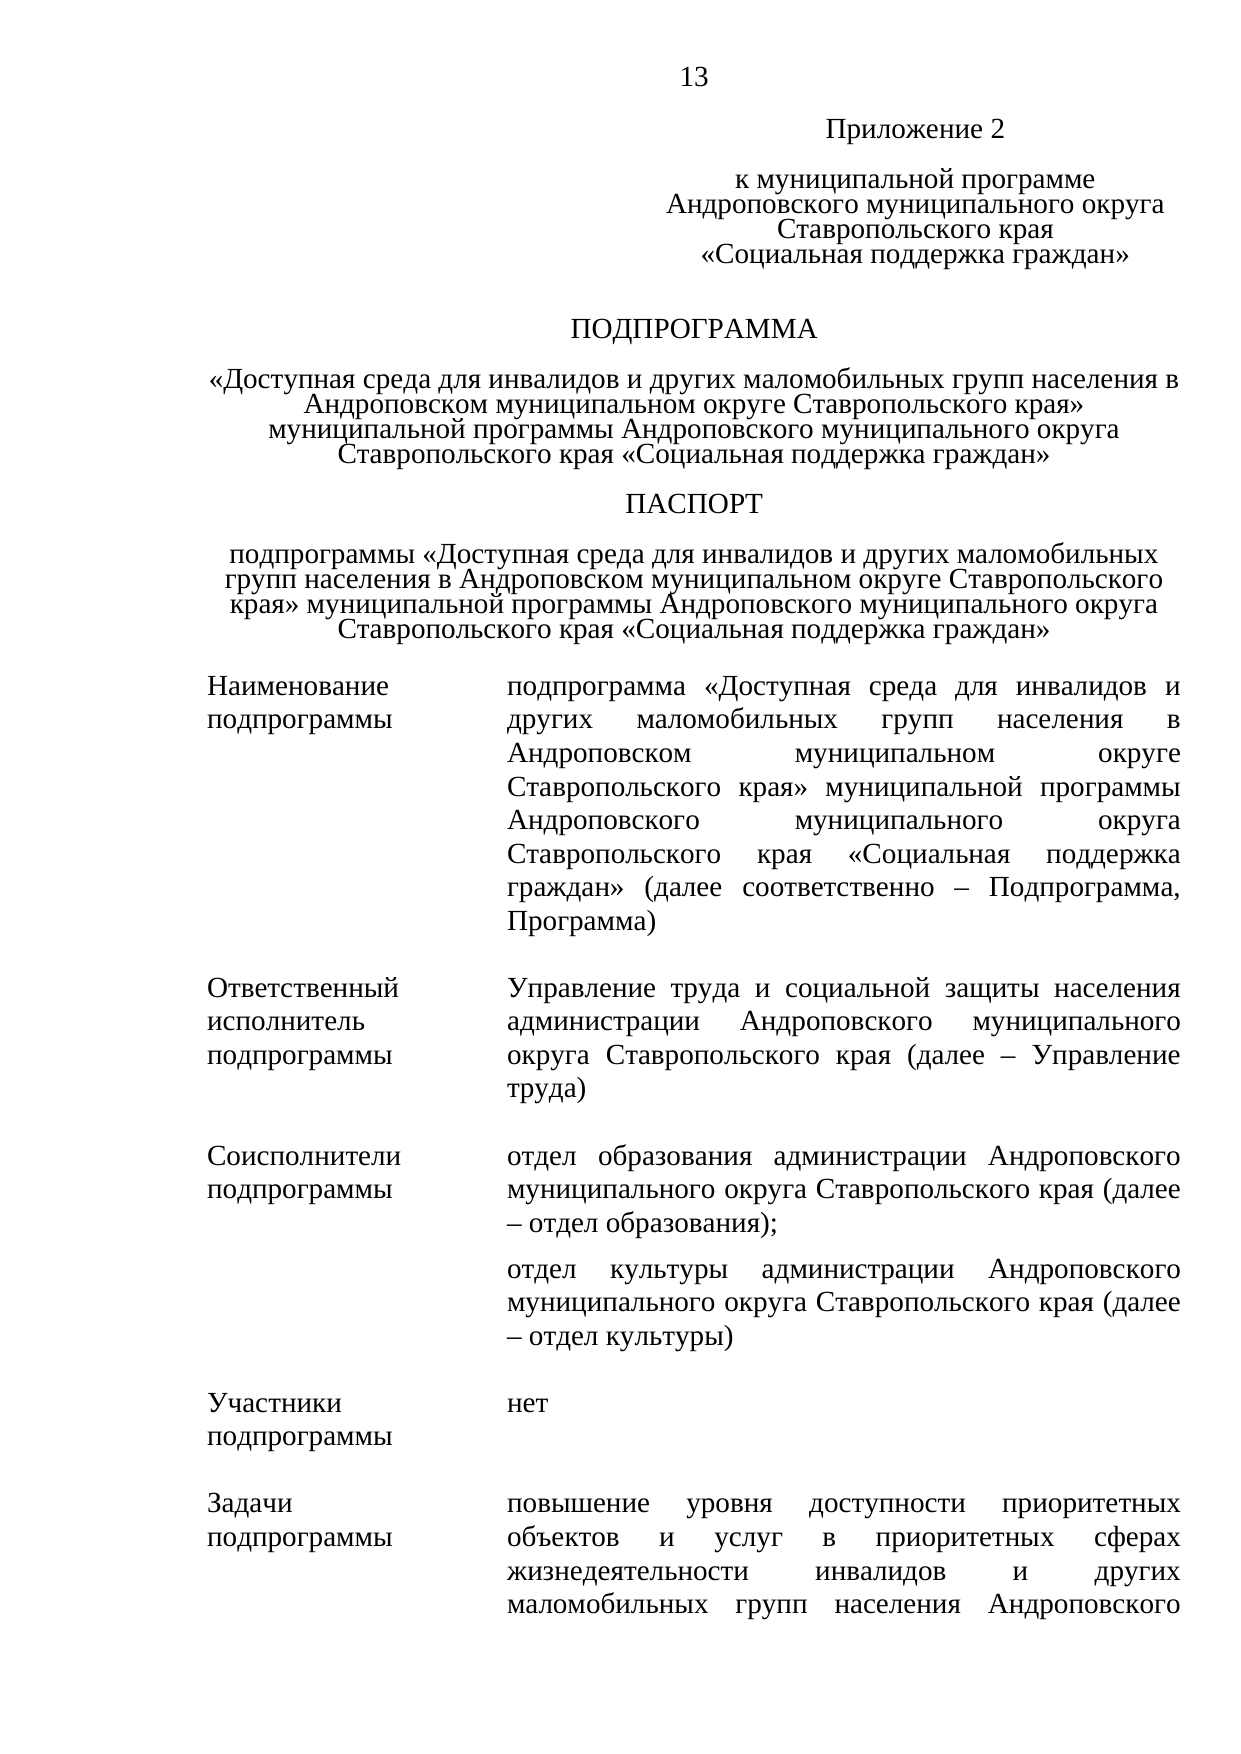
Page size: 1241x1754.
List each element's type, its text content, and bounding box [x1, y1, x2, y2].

table_cell Управление труда и социальной защиты населения администрации Андроповского муниципального округа Ставропольского края (далее – Управление труда) [496, 970, 1192, 1138]
text ПАСПОРТ [207, 493, 1181, 518]
table_cell Соисполнители подпрограммы [196, 1138, 496, 1385]
table_header подпрограмма «Доступная среда для инвалидов и других маломобильных групп населения в Андроповском муниципальном округе Ставропольского края» муниципальной программы Андроповского муниципального округа Ставропольского края «Социальная поддержка граждан» (далее соответственно – Подпрограмма, Программа) [496, 668, 1192, 970]
text Андроповского муниципального округа Ставропольского края [649, 193, 1181, 243]
table_header Наименование подпрограммы [196, 668, 496, 970]
table_cell отдел образования администрации Андроповского муниципального округа Ставропольского края (далее – отдел образования); отдел культуры администрации Андроповского муниципального округа Ставропольского края (далее – отдел культуры) [496, 1138, 1192, 1385]
text ПОДПРОГРАММА [207, 318, 1181, 343]
text «Социальная поддержка граждан» [649, 243, 1181, 268]
text подпрограммы «Доступная среда для инвалидов и других маломобильных групп населения в Андроповском муниципальном округе Ставропольского края» муниципальной программы Андроповского муниципального округа Ставропольского края «Социальная поддержка граждан» [207, 543, 1181, 643]
table_cell Участники подпрограммы [196, 1385, 496, 1486]
table_cell Ответственный исполнитель подпрограммы [196, 970, 496, 1138]
table_cell нет [496, 1385, 1192, 1486]
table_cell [496, 1486, 1192, 1620]
table_cell Задачи подпрограммы [196, 1486, 496, 1620]
text «Доступная среда для инвалидов и других маломобильных групп населения в Андроповском муниципальном округе Ставропольского края» муниципальной программы Андроповского муниципального округа Ставропольского края «Социальная поддержка граждан» [207, 368, 1181, 468]
text Приложение 2 [649, 118, 1181, 143]
text к муниципальной программе [649, 168, 1181, 193]
